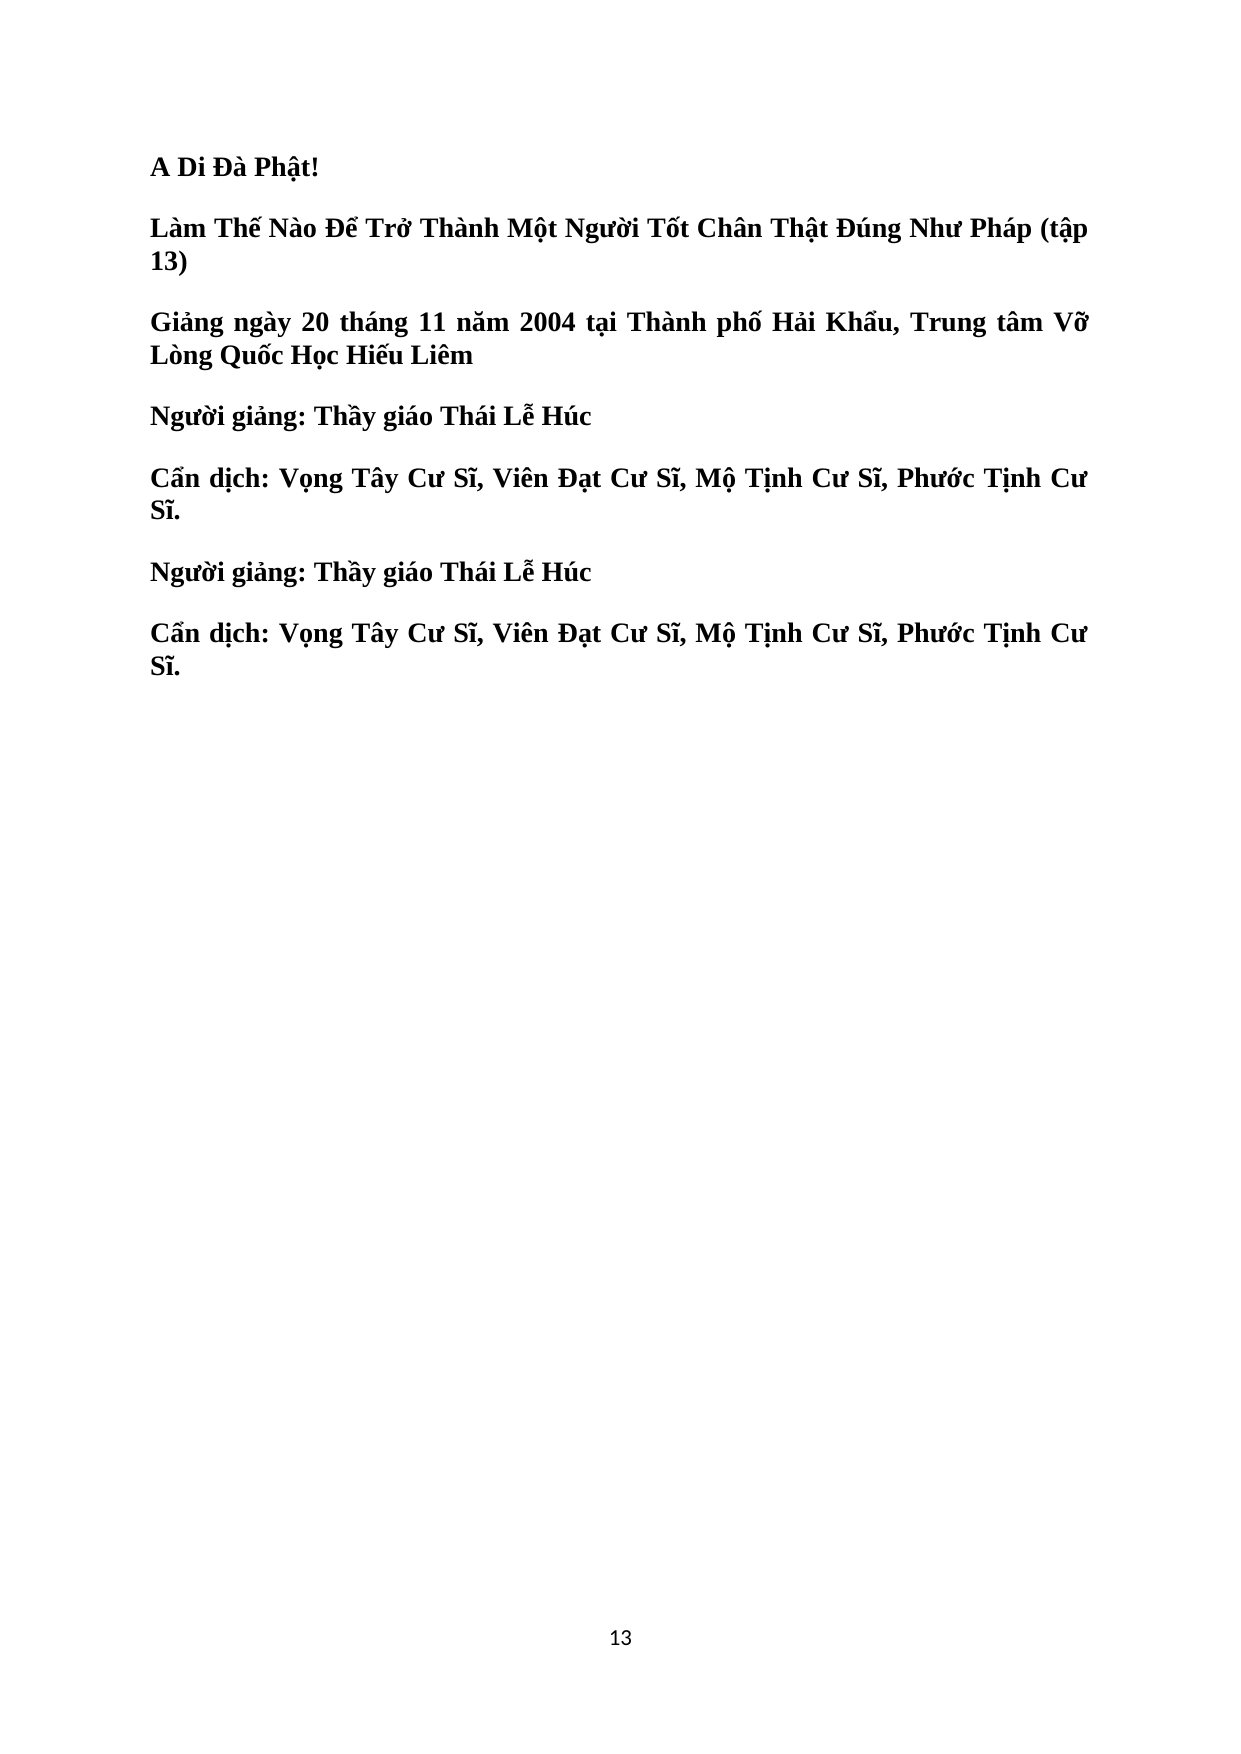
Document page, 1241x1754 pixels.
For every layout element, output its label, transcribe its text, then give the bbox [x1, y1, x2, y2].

text Người giảng: Thầy giáo Thái Lễ Húc [150, 399, 1090, 432]
text Cẩn dịch: Vọng Tây Cư Sĩ, Viên Đạt Cư Sĩ, Mộ Tịnh Cư Sĩ, Phước Tịnh Cư Sĩ. [150, 617, 1090, 681]
text Người giảng: Thầy giáo Thái Lễ Húc [150, 555, 1090, 587]
text Giảng ngày 20 tháng 11 năm 2004 tại Thành phố Hải Khẩu, Trung tâm Vỡ Lòng Quốc Học Hiếu Liêm [150, 306, 1090, 370]
text Cẩn dịch: Vọng Tây Cư Sĩ, Viên Đạt Cư Sĩ, Mộ Tịnh Cư Sĩ, Phước Tịnh Cư Sĩ. [150, 461, 1090, 526]
text A Di Đà Phật! [150, 150, 1090, 182]
text Làm Thế Nào Để Trở Thành Một Người Tốt Chân Thật Đúng Như Pháp (tập 13) [150, 212, 1090, 276]
